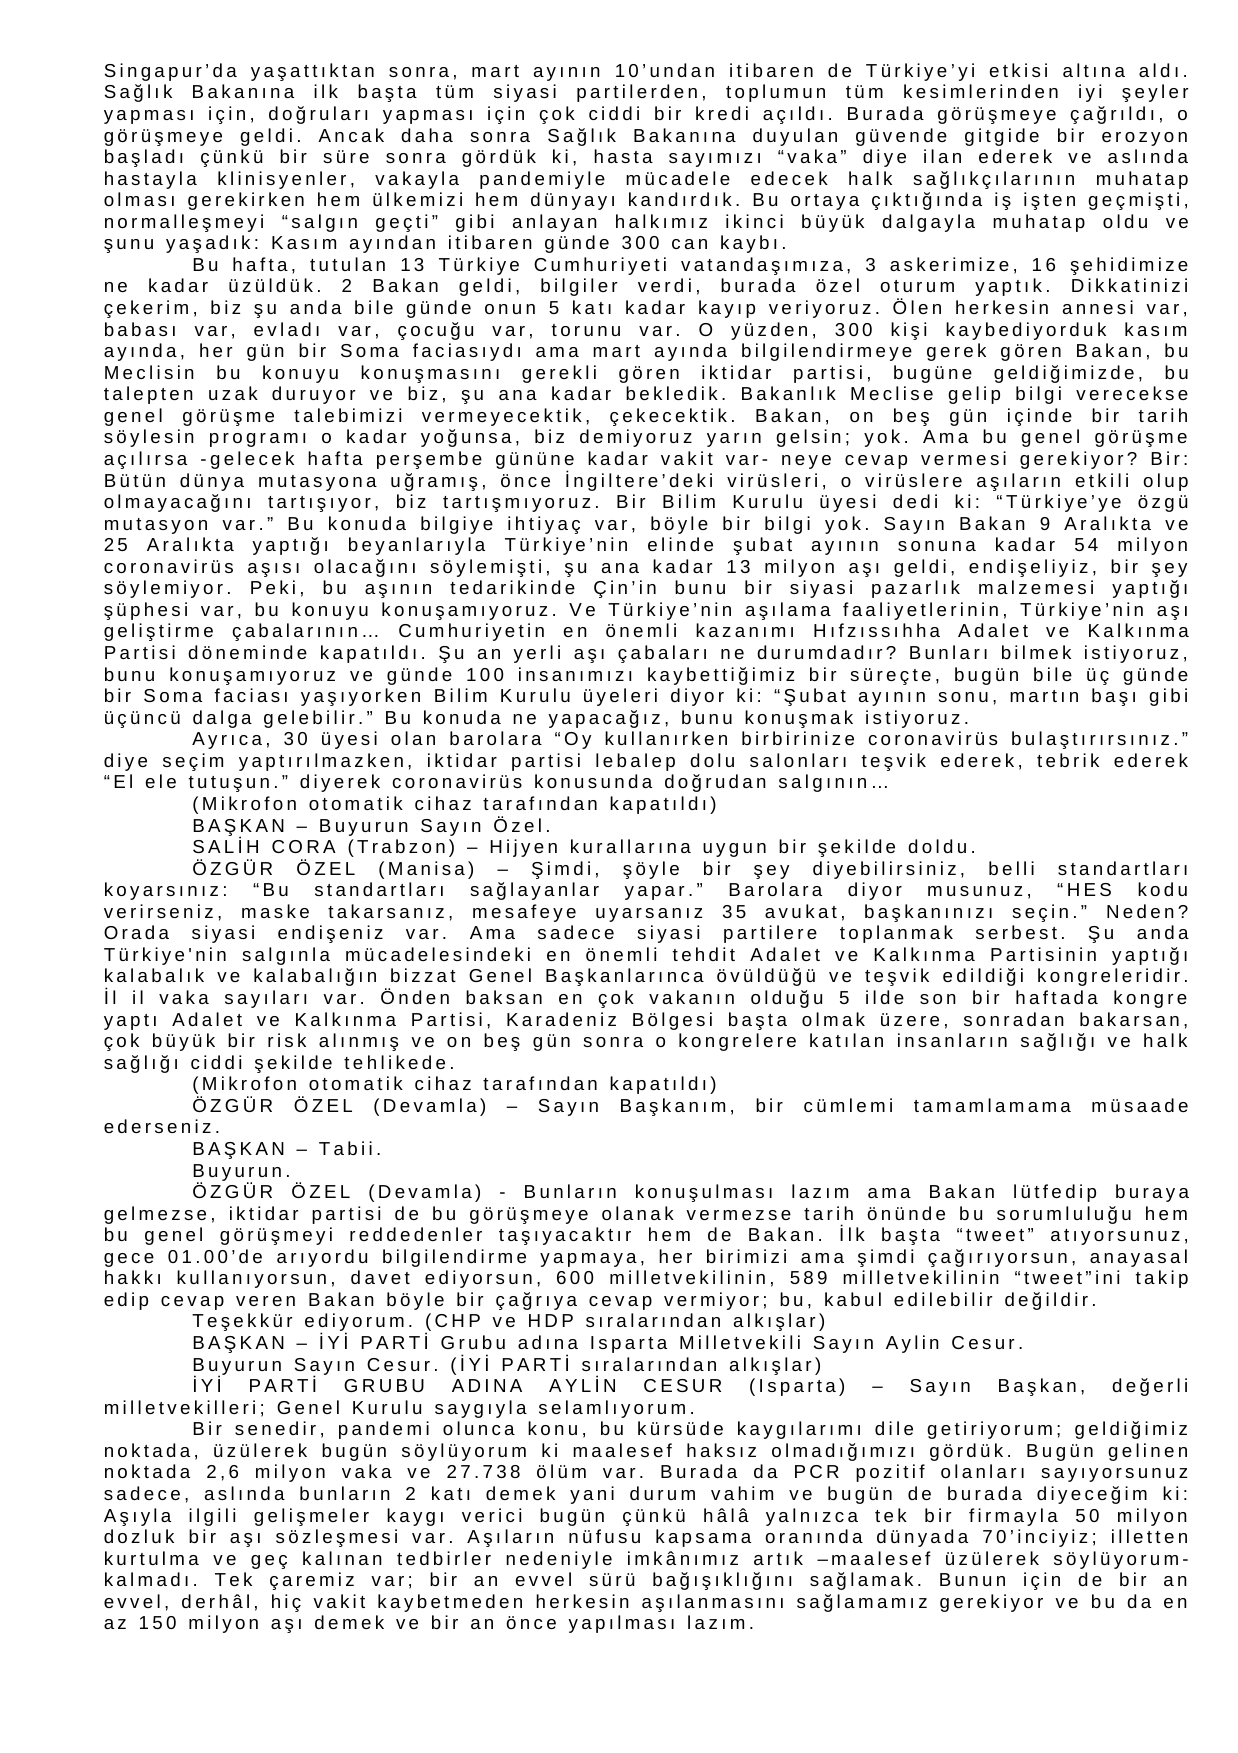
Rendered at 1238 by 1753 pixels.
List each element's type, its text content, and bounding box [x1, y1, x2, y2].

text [103, 60, 1190, 254]
text Buyurun. [103, 1159, 1190, 1181]
text ÖZGÜR ÖZEL (Devamla) – Sayın Başkanım, bir cümlemi tamamlamama müsaade ederseniz. [103, 1095, 1190, 1138]
text BAŞKAN – İYİ PARTİ Grubu adına Isparta Milletvekili Sayın Aylin Cesur. [103, 1332, 1190, 1353]
text Buyurun Sayın Cesur. (İYİ PARTİ sıralarından alkışlar) [103, 1353, 1190, 1375]
text Bir senedir, pandemi olunca konu, bu kürsüde kaygılarımı dile getiriyorum; geldiğimiz noktada, üzülerek bugün söylüyorum ki maalesef haksız olmadığımızı gördük. Bugün gelinen noktada 2,6 milyon vaka ve 27.738 ölüm var. Burada da PCR pozitif olanları sayıyorsunuz sadece, aslında bunların 2 katı demek yani durum vahim ve bugün de burada diyeceğim ki: Aşıyla ilgili gelişmeler kaygı verici bugün çünkü hâlâ yalnızca tek bir firmayla 50 milyon dozluk bir aşı sözleşmesi var. Aşıların nüfusu kapsama oranında dünyada 70’inciyiz; illetten kurtulma ve geç kalınan tedbirler nedeniyle imkânımız artık –maalesef üzülerek söylüyorum- kalmadı. Tek çaremiz var; bir an evvel sürü bağışıklığını sağlamak. Bunun için de bir an evvel, derhâl, hiç vakit kaybetmeden herkesin aşılanmasını sağlamamız gerekiyor ve bu da en az 150 milyon aşı demek ve bir an önce yapılması lazım. [103, 1418, 1190, 1634]
text Ayrıca, 30 üyesi olan barolara “Oy kullanırken birbirinize coronavirüs bulaştırırsınız.” diye seçim yaptırılmazken, iktidar partisi lebalep dolu salonları teşvik ederek, tebrik ederek “El ele tutuşun.” diyerek coronavirüs konusunda doğrudan salgının… [103, 728, 1190, 793]
text İYİ PARTİ GRUBU ADINA AYLİN CESUR (Isparta) – Sayın Başkan, değerli milletvekilleri; Genel Kurulu saygıyla selamlıyorum. [103, 1375, 1190, 1418]
text Teşekkür ediyorum. (CHP ve HDP sıralarından alkışlar) [103, 1310, 1190, 1332]
text SALİH CORA (Trabzon) – Hijyen kurallarına uygun bir şekilde doldu. [103, 836, 1190, 857]
text BAŞKAN – Tabii. [103, 1138, 1190, 1159]
text ÖZGÜR ÖZEL (Manisa) – Şimdi, şöyle bir şey diyebilirsiniz, belli standartları koyarsınız: “Bu standartları sağlayanlar yapar.” Barolara diyor musunuz, “HES kodu verirseniz, maske takarsanız, mesafeye uyarsanız 35 avukat, başkanınızı seçin.” Neden? Orada siyasi endişeniz var. Ama sadece siyasi partilere toplanmak serbest. Şu anda Türkiye'nin salgınla mücadelesindeki en önemli tehdit Adalet ve Kalkınma Partisinin yaptığı kalabalık ve kalabalığın bizzat Genel Başkanlarınca övüldüğü ve teşvik edildiği kongreleridir. İl il vaka sayıları var. Önden baksan en çok vakanın olduğu 5 ilde son bir haftada kongre yaptı Adalet ve Kalkınma Partisi, Karadeniz Bölgesi başta olmak üzere, sonradan bakarsan, çok büyük bir risk alınmış ve on beş gün sonra o kongrelere katılan insanların sağlığı ve halk sağlığı ciddi şekilde tehlikede. [103, 857, 1190, 1073]
text (Mikrofon otomatik cihaz tarafından kapatıldı) [103, 793, 1190, 814]
text Bu hafta, tutulan 13 Türkiye Cumhuriyeti vatandaşımıza, 3 askerimize, 16 şehidimize ne kadar üzüldük. 2 Bakan geldi, bilgiler verdi, burada özel oturum yaptık. Dikkatinizi çekerim, biz şu anda bile günde onun 5 katı kadar kayıp veriyoruz. Ölen herkesin annesi var, babası var, evladı var, çocuğu var, torunu var. O yüzden, 300 kişi kaybediyorduk kasım ayında, her gün bir Soma faciasıydı ama mart ayında bilgilendirmeye gerek gören Bakan, bu Meclisin bu konuyu konuşmasını gerekli gören iktidar partisi, bugüne geldiğimizde, bu talepten uzak duruyor ve biz, şu ana kadar bekledik. Bakanlık Meclise gelip bilgi verecekse genel görüşme talebimizi vermeyecektik, çekecektik. Bakan, on beş gün içinde bir tarih söylesin programı o kadar yoğunsa, biz demiyoruz yarın gelsin; yok. Ama bu genel görüşme açılırsa -gelecek hafta perşembe gününe kadar vakit var- neye cevap vermesi gerekiyor? Bir: Bütün dünya mutasyona uğramış, önce İngiltere’deki virüsleri, o virüslere aşıların etkili olup olmayacağını tartışıyor, biz tartışmıyoruz. Bir Bilim Kurulu üyesi dedi ki: “Türkiye’ye özgü mutasyon var.” Bu konuda bilgiye ihtiyaç var, böyle bir bilgi yok. Sayın Bakan 9 Aralıkta ve 25 Aralıkta yaptığı beyanlarıyla Türkiye’nin elinde şubat ayının sonuna kadar 54 milyon coronavirüs aşısı olacağını söylemişti, şu ana kadar 13 milyon aşı geldi, endişeliyiz, bir şey söylemiyor. Peki, bu aşının tedarikinde Çin’in bunu bir siyasi pazarlık malzemesi yaptığı şüphesi var, bu konuyu konuşamıyoruz. Ve Türkiye’nin aşılama faaliyetlerinin, Türkiye’nin aşı geliştirme çabalarının… Cumhuriyetin en önemli kazanımı Hıfzıssıhha Adalet ve Kalkınma Partisi döneminde kapatıldı. Şu an yerli aşı çabaları ne durumdadır? Bunları bilmek istiyoruz, bunu konuşamıyoruz ve günde 100 insanımızı kaybettiğimiz bir süreçte, bugün bile üç günde bir Soma faciası yaşıyorken Bilim Kurulu üyeleri diyor ki: “Şubat ayının sonu, martın başı gibi üçüncü dalga gelebilir.” Bu konuda ne yapacağız, bunu konuşmak istiyoruz. [103, 254, 1190, 728]
text ÖZGÜR ÖZEL (Devamla) - Bunların konuşulması lazım ama Bakan lütfedip buraya gelmezse, iktidar partisi de bu görüşmeye olanak vermezse tarih önünde bu sorumluluğu hem bu genel görüşmeyi reddedenler taşıyacaktır hem de Bakan. İlk başta “tweet” atıyorsunuz, gece 01.00’de arıyordu bilgilendirme yapmaya, her birimizi ama şimdi çağırıyorsun, anayasal hakkı kullanıyorsun, davet ediyorsun, 600 milletvekilinin, 589 milletvekilinin “tweet”ini takip edip cevap veren Bakan böyle bir çağrıya cevap vermiyor; bu, kabul edilebilir değildir. [103, 1181, 1190, 1310]
text BAŞKAN – Buyurun Sayın Özel. [103, 814, 1190, 836]
text (Mikrofon otomatik cihaz tarafından kapatıldı) [103, 1073, 1190, 1095]
